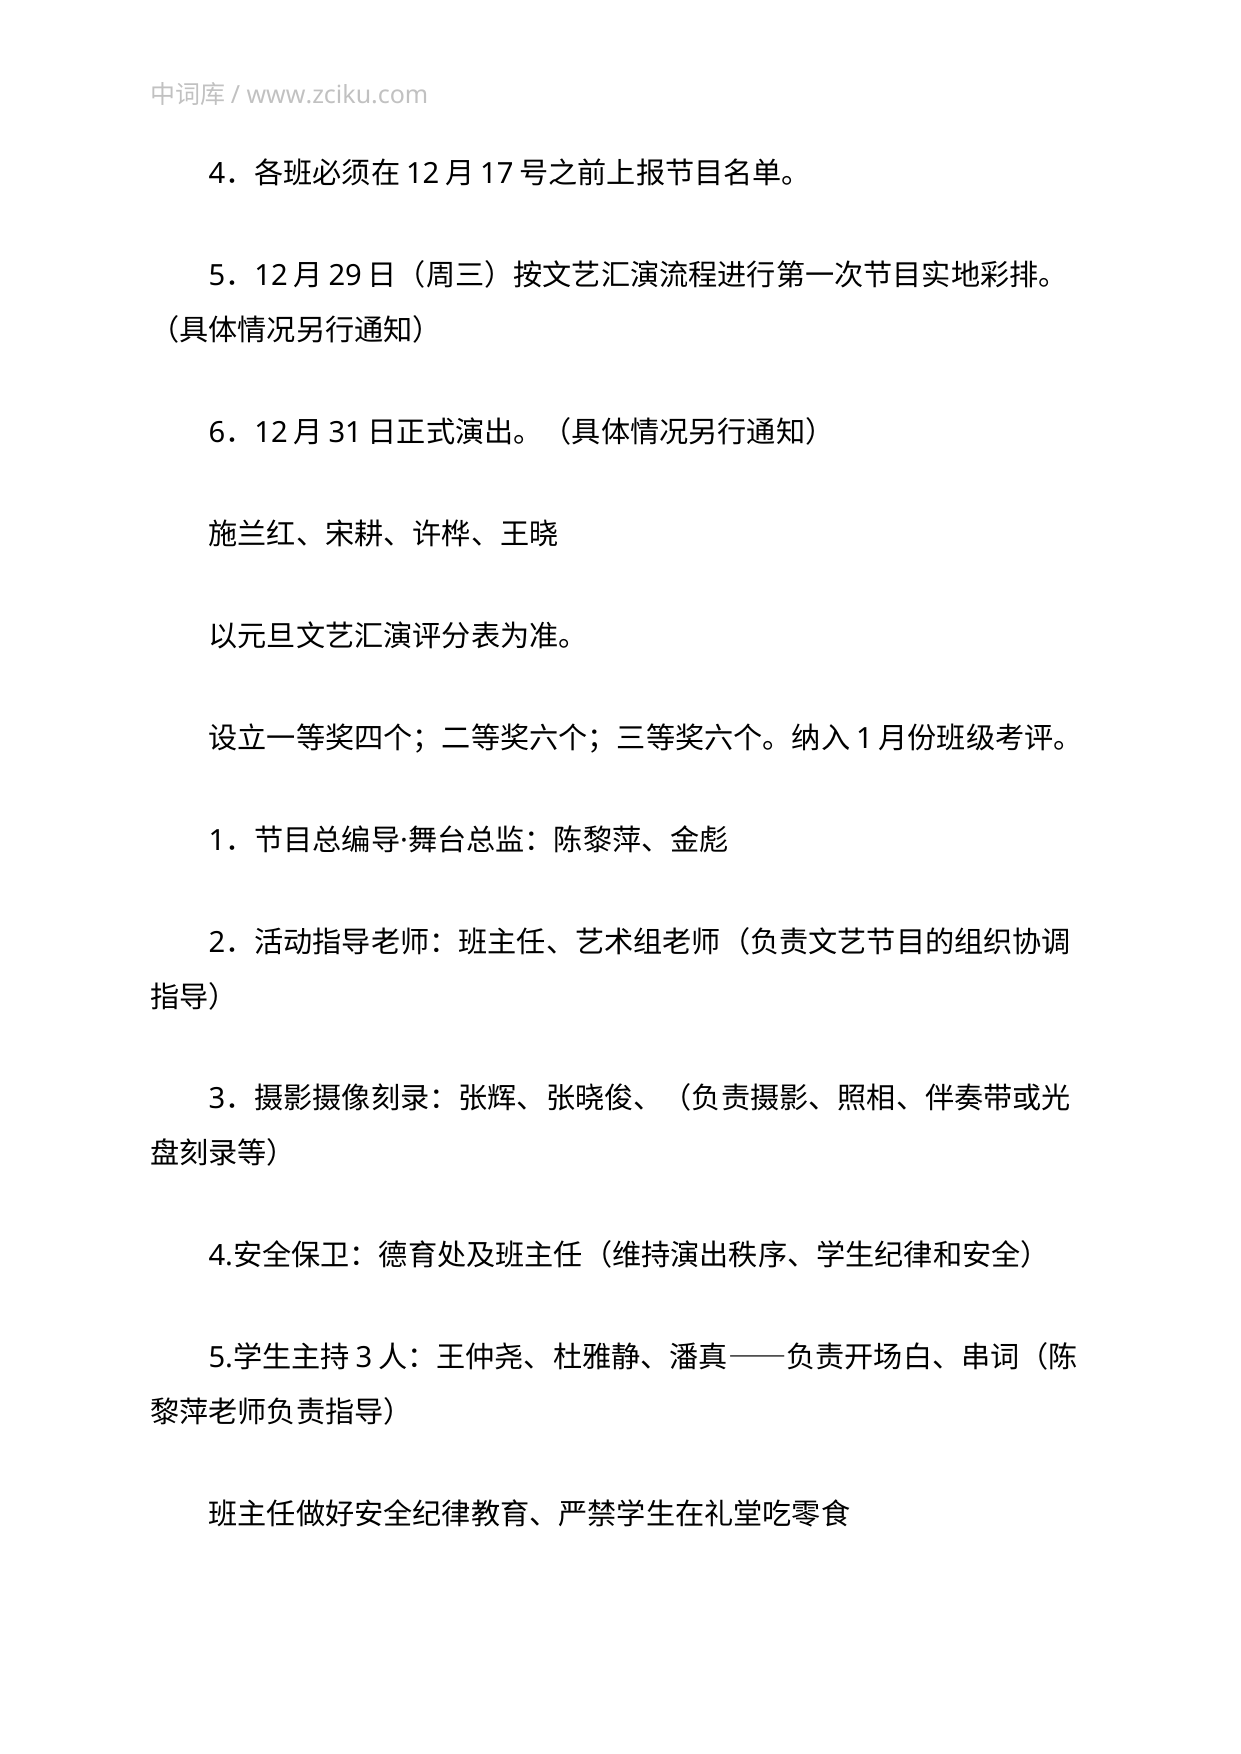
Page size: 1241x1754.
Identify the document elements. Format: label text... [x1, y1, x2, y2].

text 1．节目总编导·舞台总监：陈黎萍、金彪 [150, 816, 1090, 859]
text 2．活动指导老师：班主任、艺术组老师（负责文艺节目的组织协调指导） [150, 918, 1090, 1016]
text 班主任做好安全纪律教育、严禁学生在礼堂吃零食 [150, 1491, 1090, 1533]
text 施兰红、宋耕、许桦、王晓 [150, 511, 1090, 553]
text 5.学生主持3人：王仲尧、杜雅静、潘真——负责开场白、串词（陈黎萍老师负责指导） [150, 1334, 1090, 1431]
text 设立一等奖四个；二等奖六个；三等奖六个。纳入1月份班级考评。 [150, 714, 1090, 757]
text 4.安全保卫：德育处及班主任（维持演出秩序、学生纪律和安全） [150, 1232, 1090, 1274]
text 5．12月29日（周三）按文艺汇演流程进行第一次节目实地彩排。（具体情况另行通知） [150, 252, 1090, 349]
text 3．摄影摄像刻录：张辉、张晓俊、（负责摄影、照相、伴奏带或光盘刻录等） [150, 1075, 1090, 1172]
text 4．各班必须在12月17号之前上报节目名单。 [150, 150, 1090, 192]
text 6．12月31日正式演出。（具体情况另行通知） [150, 409, 1090, 451]
text 以元旦文艺汇演评分表为准。 [150, 612, 1090, 655]
